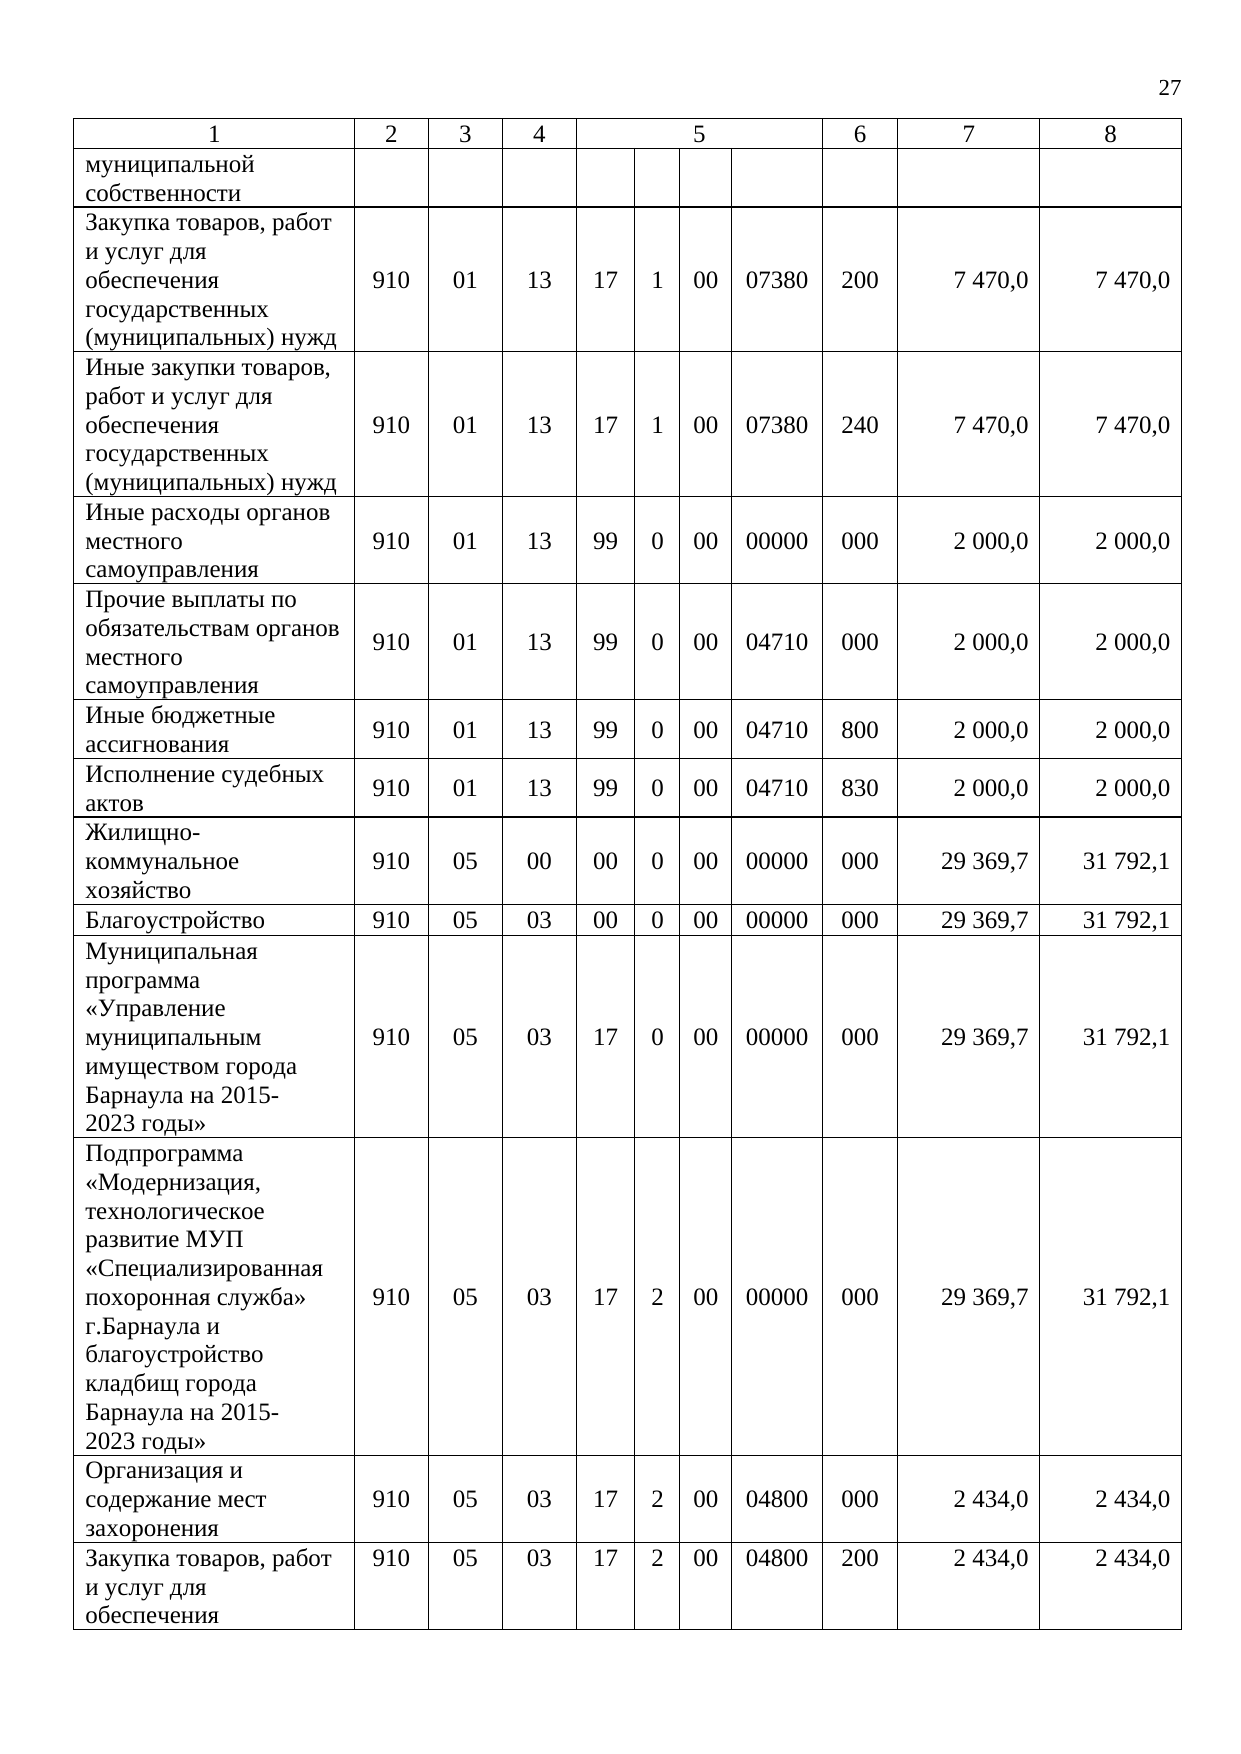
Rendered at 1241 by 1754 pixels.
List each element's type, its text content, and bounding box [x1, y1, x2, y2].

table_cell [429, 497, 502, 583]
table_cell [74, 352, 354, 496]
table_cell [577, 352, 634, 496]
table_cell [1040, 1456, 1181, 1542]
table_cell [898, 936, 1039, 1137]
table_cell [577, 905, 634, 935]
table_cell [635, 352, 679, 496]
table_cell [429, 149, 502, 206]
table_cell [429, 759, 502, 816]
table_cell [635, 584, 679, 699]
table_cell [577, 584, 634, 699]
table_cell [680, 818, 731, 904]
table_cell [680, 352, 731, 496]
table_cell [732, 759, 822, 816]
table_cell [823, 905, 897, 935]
table_header 1 [74, 119, 354, 148]
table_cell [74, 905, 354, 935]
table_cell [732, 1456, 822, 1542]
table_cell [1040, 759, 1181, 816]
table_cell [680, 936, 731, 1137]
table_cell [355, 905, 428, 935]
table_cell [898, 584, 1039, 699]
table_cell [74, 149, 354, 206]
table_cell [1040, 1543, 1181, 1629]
table_header 2 [355, 119, 428, 148]
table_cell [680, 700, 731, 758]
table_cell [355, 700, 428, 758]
table_header 3 [429, 119, 502, 148]
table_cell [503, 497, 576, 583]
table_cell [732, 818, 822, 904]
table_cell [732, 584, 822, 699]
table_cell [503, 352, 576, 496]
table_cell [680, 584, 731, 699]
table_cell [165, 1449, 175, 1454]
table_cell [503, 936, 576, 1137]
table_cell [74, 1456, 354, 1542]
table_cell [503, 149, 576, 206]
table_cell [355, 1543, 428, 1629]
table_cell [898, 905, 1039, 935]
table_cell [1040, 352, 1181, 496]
table_header 8 [1040, 119, 1181, 148]
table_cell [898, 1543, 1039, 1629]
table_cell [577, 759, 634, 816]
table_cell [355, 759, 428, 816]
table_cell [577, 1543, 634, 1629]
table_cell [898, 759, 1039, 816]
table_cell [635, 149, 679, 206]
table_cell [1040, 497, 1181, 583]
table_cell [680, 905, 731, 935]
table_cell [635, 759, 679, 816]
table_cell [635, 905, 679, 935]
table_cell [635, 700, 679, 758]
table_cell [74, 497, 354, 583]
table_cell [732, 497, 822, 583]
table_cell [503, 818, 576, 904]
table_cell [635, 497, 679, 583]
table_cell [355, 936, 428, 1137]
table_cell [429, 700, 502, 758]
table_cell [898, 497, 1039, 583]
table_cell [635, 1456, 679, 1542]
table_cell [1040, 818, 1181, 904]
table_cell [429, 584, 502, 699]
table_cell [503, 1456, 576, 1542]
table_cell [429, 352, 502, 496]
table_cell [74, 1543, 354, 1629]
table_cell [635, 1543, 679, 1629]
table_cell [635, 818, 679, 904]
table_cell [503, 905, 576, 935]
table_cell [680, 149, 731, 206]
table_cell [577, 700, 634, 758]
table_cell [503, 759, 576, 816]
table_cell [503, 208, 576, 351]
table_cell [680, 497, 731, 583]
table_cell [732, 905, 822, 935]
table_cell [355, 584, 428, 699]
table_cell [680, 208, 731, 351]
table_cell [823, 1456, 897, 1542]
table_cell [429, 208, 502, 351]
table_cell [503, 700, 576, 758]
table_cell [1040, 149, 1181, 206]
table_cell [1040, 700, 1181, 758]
table_header 4 [503, 119, 576, 148]
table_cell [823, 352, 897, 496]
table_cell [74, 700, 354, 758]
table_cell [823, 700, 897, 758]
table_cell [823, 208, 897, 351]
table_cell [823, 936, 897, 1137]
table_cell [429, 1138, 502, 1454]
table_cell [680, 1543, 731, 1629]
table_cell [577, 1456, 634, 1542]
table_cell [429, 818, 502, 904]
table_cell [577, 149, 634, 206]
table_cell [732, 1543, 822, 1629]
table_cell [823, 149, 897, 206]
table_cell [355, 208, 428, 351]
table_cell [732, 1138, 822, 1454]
table_header 6 [823, 119, 897, 148]
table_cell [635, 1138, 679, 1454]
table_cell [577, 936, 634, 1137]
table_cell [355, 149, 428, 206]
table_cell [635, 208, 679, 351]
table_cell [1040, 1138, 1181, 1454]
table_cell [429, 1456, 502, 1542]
table_header 7 [898, 119, 1039, 148]
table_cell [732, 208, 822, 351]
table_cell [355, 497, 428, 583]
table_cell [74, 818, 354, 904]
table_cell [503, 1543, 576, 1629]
table_header 5 [577, 119, 822, 148]
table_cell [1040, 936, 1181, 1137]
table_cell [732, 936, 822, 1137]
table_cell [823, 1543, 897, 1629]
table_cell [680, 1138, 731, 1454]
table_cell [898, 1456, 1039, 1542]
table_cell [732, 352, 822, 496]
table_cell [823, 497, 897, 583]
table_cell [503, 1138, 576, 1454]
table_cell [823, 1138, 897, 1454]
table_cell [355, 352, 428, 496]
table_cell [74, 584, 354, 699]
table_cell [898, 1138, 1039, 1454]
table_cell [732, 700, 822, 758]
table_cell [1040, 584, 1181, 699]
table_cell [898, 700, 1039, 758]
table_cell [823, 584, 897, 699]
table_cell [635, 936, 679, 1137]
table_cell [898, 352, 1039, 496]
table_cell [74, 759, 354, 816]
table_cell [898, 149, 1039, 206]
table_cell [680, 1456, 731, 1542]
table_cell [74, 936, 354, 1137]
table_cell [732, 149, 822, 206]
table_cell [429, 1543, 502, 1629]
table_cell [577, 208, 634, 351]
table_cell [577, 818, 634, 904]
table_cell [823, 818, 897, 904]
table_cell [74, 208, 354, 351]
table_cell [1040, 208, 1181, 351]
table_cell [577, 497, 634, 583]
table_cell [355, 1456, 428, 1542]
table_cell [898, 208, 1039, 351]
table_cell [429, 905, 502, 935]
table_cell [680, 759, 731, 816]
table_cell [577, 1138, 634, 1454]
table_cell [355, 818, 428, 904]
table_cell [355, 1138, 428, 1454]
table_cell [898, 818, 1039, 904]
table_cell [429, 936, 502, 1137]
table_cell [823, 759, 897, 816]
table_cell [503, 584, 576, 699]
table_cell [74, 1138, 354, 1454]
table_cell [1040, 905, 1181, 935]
